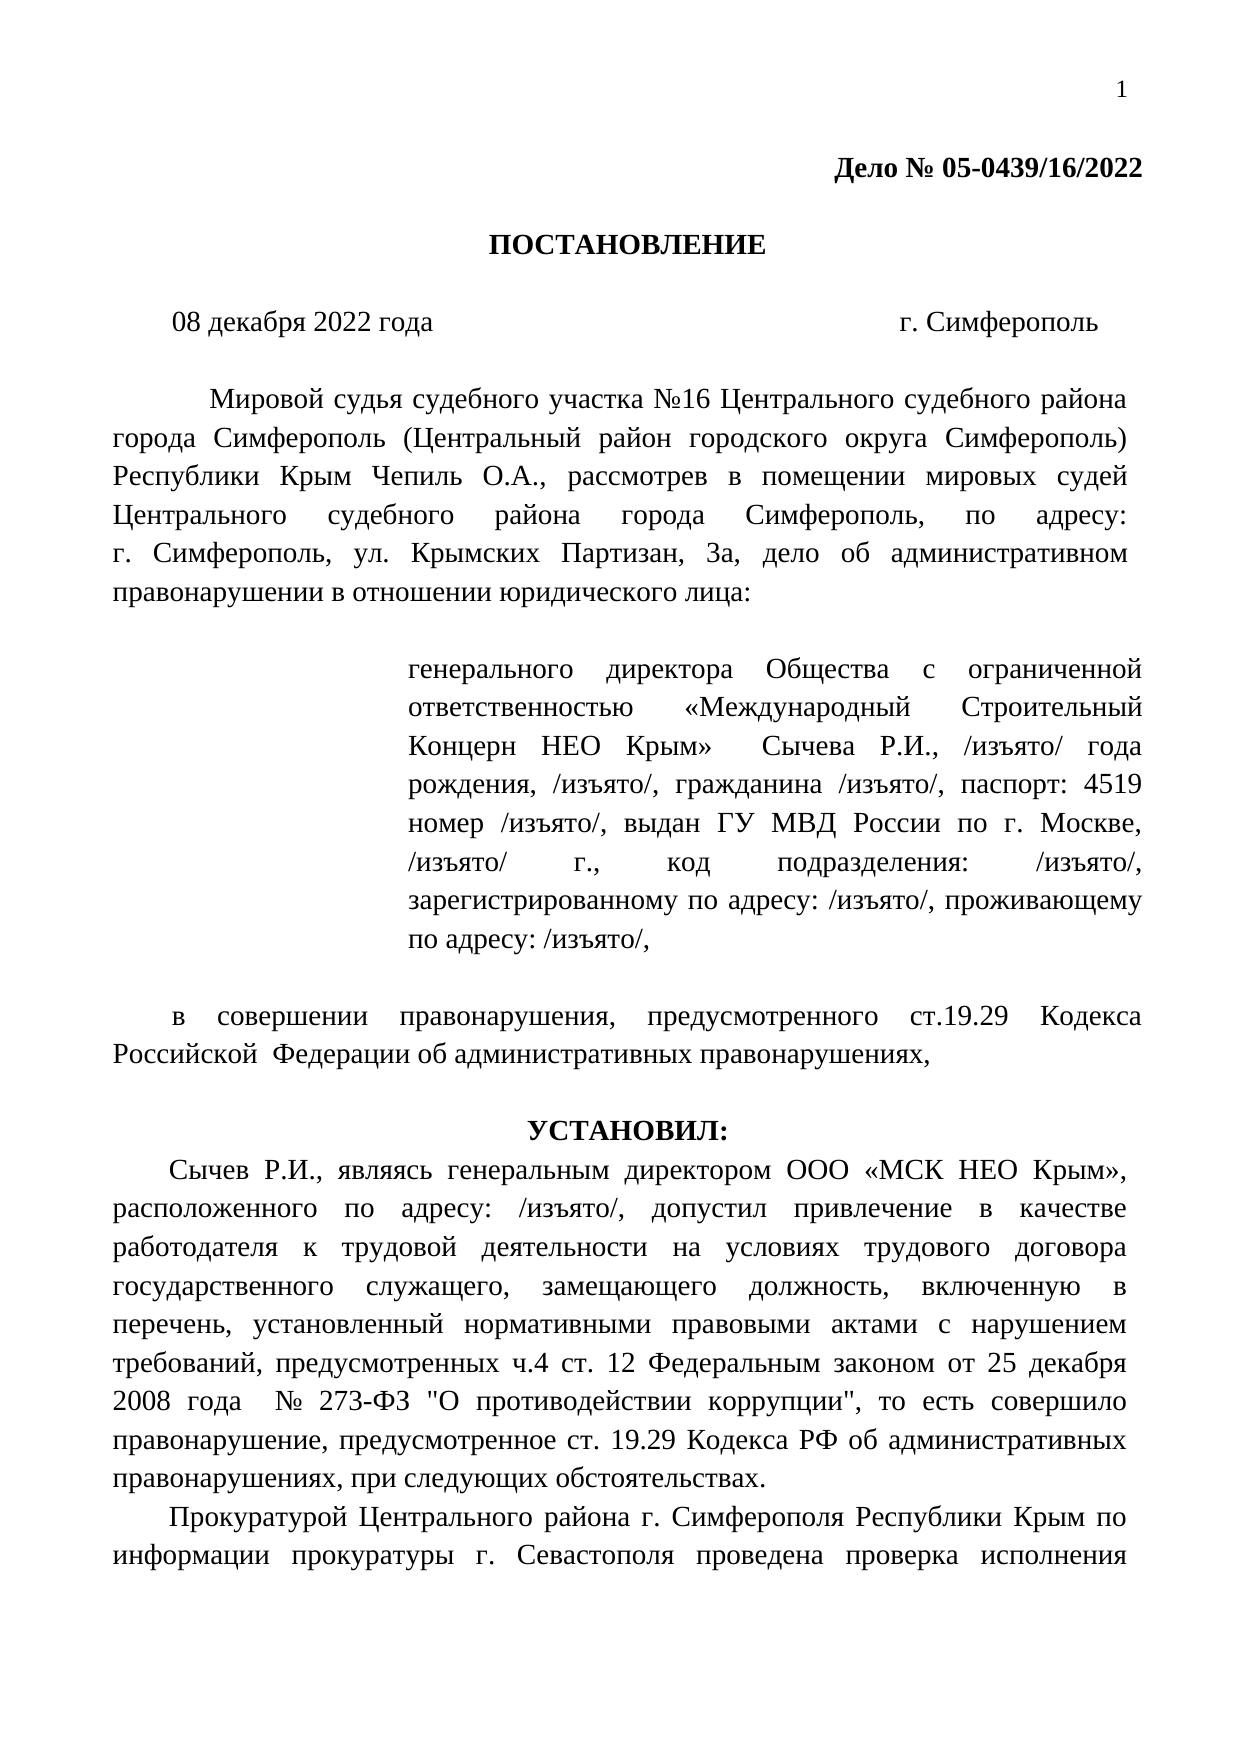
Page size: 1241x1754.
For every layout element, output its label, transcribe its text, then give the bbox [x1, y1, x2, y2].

text Мировой судья судебного участка №16 Центрального судебного района города Симферополь (Центральный район городского округа Симферополь) Республики Крым Чепиль О.А., рассмотрев в помещении мировых судей Центрального судебного района города Симферополь, по адресу: г. Симферополь, ул. Крымских Партизан, 3а, дело об административном правонарушении в отношении юридического лица: [112, 381, 1128, 607]
text УСТАНОВИЛ: [112, 1113, 1143, 1147]
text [112, 1499, 1128, 1571]
text Дело № 05-0439/16/2022 [112, 150, 1143, 183]
text ПОСТАНОВЛЕНИЕ [112, 227, 1143, 261]
text в совершении правонарушения, предусмотренного ст.19.29 Кодекса Российской Федерации об административных правонарушениях, [112, 998, 1143, 1070]
text 08 декабря 2022 года г. Симферополь [112, 304, 1143, 338]
text генерального директора Общества с ограниченной ответственностью «Международный Строительный Концерн НЕО Крым» Сычева Р.И., /изъято/ года рождения, /изъято/, гражданина /изъято/, паспорт: 4519 номер /изъято/, выдан ГУ МВД России по г. Москве, /изъято/ г., код подразделения: /изъято/, зарегистрированному по адресу: /изъято/, проживающему по адресу: /изъято/, [408, 651, 1143, 954]
text Сычев Р.И., являясь генеральным директором ООО «МСК НЕО Крым», расположенного по адресу: /изъято/, допустил привлечение в качестве работодателя к трудовой деятельности на условиях трудового договора государственного служащего, замещающего должность, включенную в перечень, установленный нормативными правовыми актами с нарушением требований, предусмотренных ч.4 ст. 12 Федеральным законом от 25 декабря 2008 года № 273-ФЗ "О противодействии коррупции", то есть совершило правонарушение, предусмотренное ст. 19.29 Кодекса РФ об административных правонарушениях, при следующих обстоятельствах. [112, 1152, 1128, 1494]
